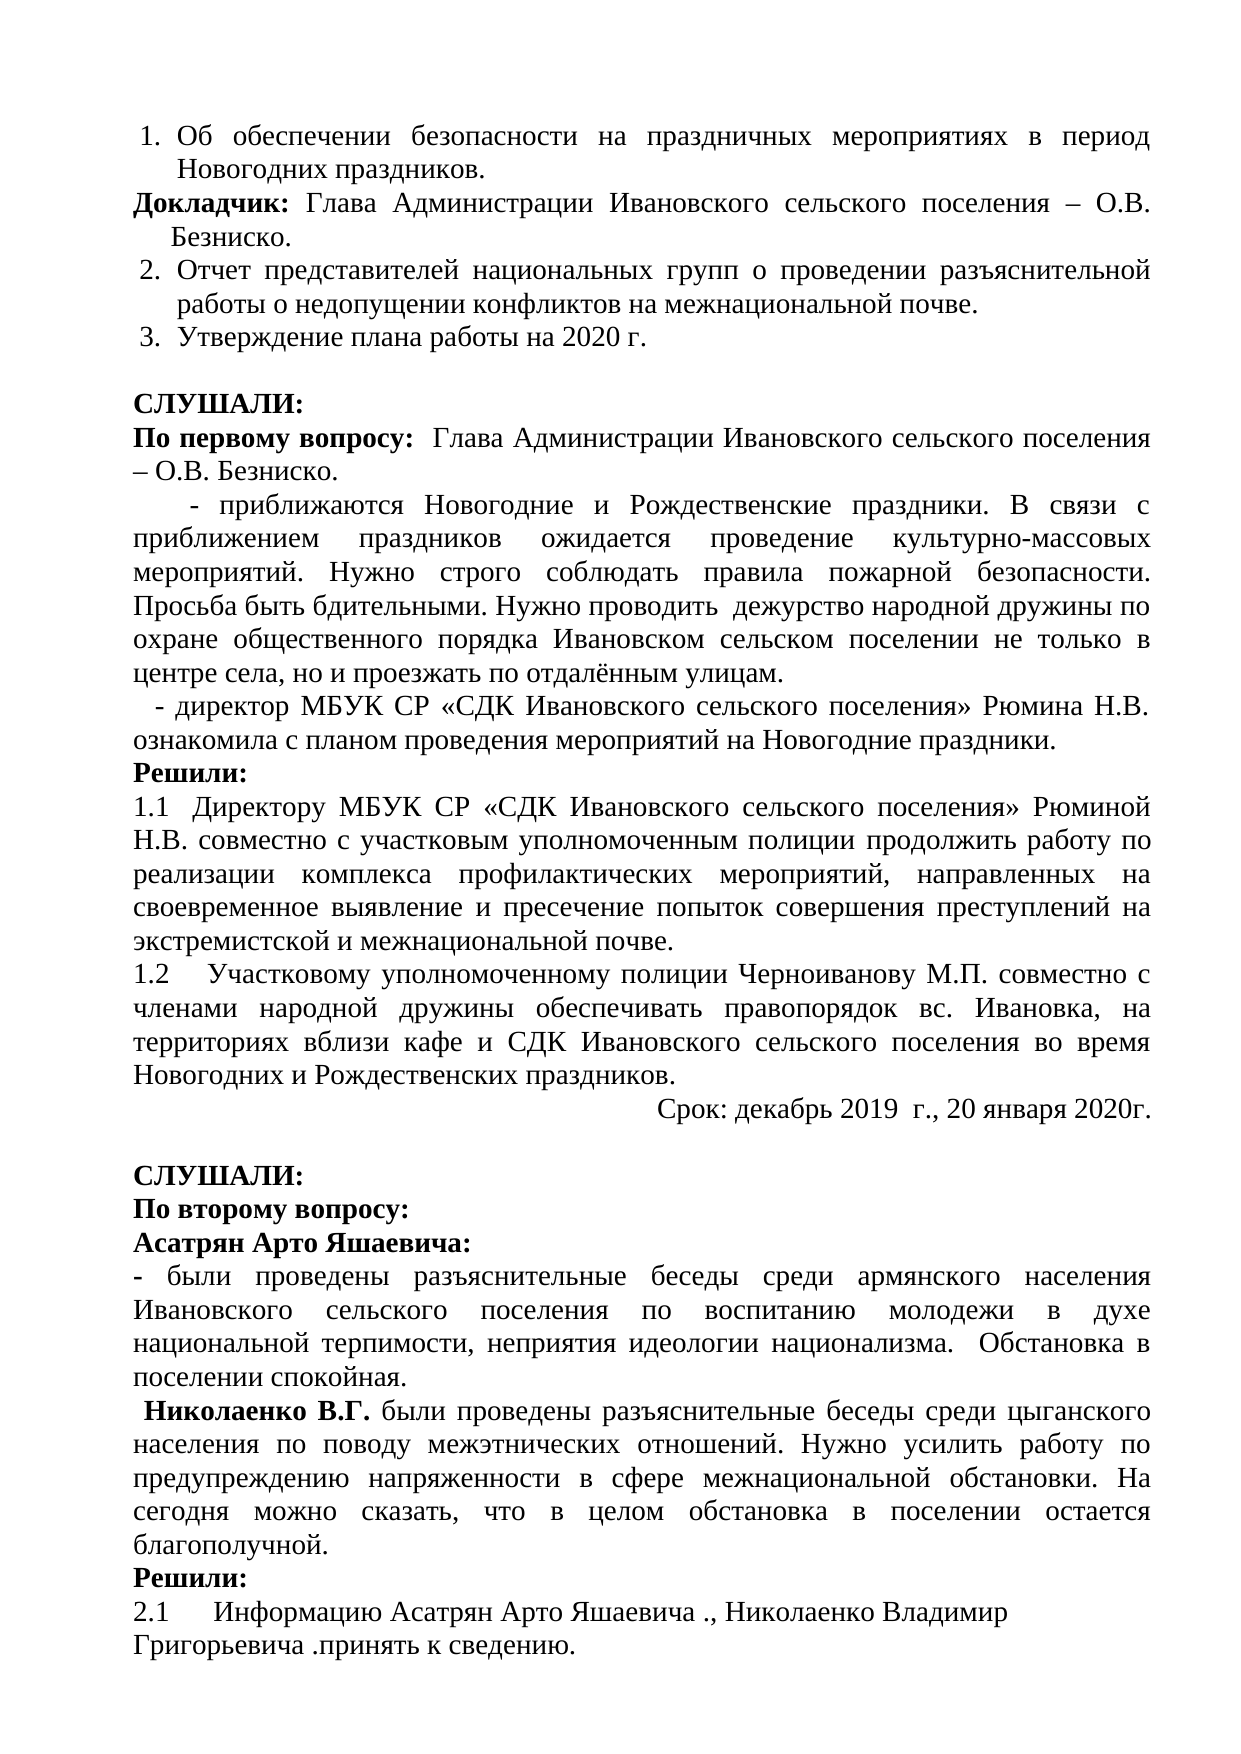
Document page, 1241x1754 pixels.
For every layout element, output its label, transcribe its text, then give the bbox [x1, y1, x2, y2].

text По второму вопросу: [133, 1191, 1152, 1225]
list Об обеспечении безопасности на праздничных мероприятиях в период Новогодних праздников. [139, 118, 1152, 185]
list Срок: декабрь 2019 г., 20 января 2020г. [133, 1091, 1152, 1124]
list Утверждение плана работы на . [139, 319, 1152, 353]
text Решили: [133, 1560, 1152, 1594]
text Решили: [133, 755, 1152, 789]
text По первому вопросу: Глава Администрации Ивановского сельского поселения – О.В. Безниско. [133, 420, 1152, 487]
text - приближаются Новогодние и Рождественские праздники. В связи с приближением праздников ожидается проведение культурно-массовых мероприятий. Нужно строго соблюдать правила пожарной безопасности. Просьба быть бдительными. Нужно проводить дежурство народной дружины по охране общественного порядка Ивановском сельском поселении не только в центре села, но и проезжать по отдалённым улицам. [88, 487, 1152, 688]
text СЛУШАЛИ: [133, 1158, 1152, 1191]
text - были проведены разъяснительные беседы среди армянского населения Ивановского сельского поселения по воспитанию молодежи в духе национальной терпимости, неприятия идеологии национализма. Обстановка в поселении спокойная. [133, 1258, 1152, 1393]
list Участковому уполномоченному полиции Черноиванову М.П. совместно с членами народной дружины обеспечивать правопорядок вс. Ивановка, на территориях вблизи кафе и СДК Ивановского сельского поселения во время Новогодних и Рождественских праздников. [133, 957, 1152, 1091]
text Николаенко В.Г. были проведены разъяснительные беседы среди цыганского населения по поводу межэтнических отношений. Нужно усилить работу по предупреждению напряженности в сфере межнациональной обстановки. На сегодня можно сказать, что в целом обстановка в поселении остается благополучной. [133, 1393, 1152, 1560]
text Асатрян Арто Яшаевича: [133, 1225, 1152, 1258]
text 2.1 Информацию Асатрян Арто Яшаевича ., Николаенко Владимир Григорьевича .принять к сведению. [133, 1594, 1152, 1661]
text Докладчик: Глава Администрации Ивановского сельского поселения – О.В. Безниско. [133, 185, 1152, 252]
list Директору МБУК СР «СДК Ивановского сельского поселения» Рюминой Н.В. совместно с участковым уполномоченным полиции продолжить работу по реализации комплекса профилактических мероприятий, направленных на своевременное выявление и пресечение попыток совершения преступлений на экстремистской и межнациональной почве. [133, 789, 1152, 957]
list Отчет представителей национальных групп о проведении разъяснительной работы о недопущении конфликтов на межнациональной почве. [139, 252, 1152, 319]
text СЛУШАЛИ: [133, 386, 1152, 420]
text - директор МБУК СР «СДК Ивановского сельского поселения» Рюмина Н.В. ознакомила с планом проведения мероприятий на Новогодние праздники. [88, 688, 1152, 755]
